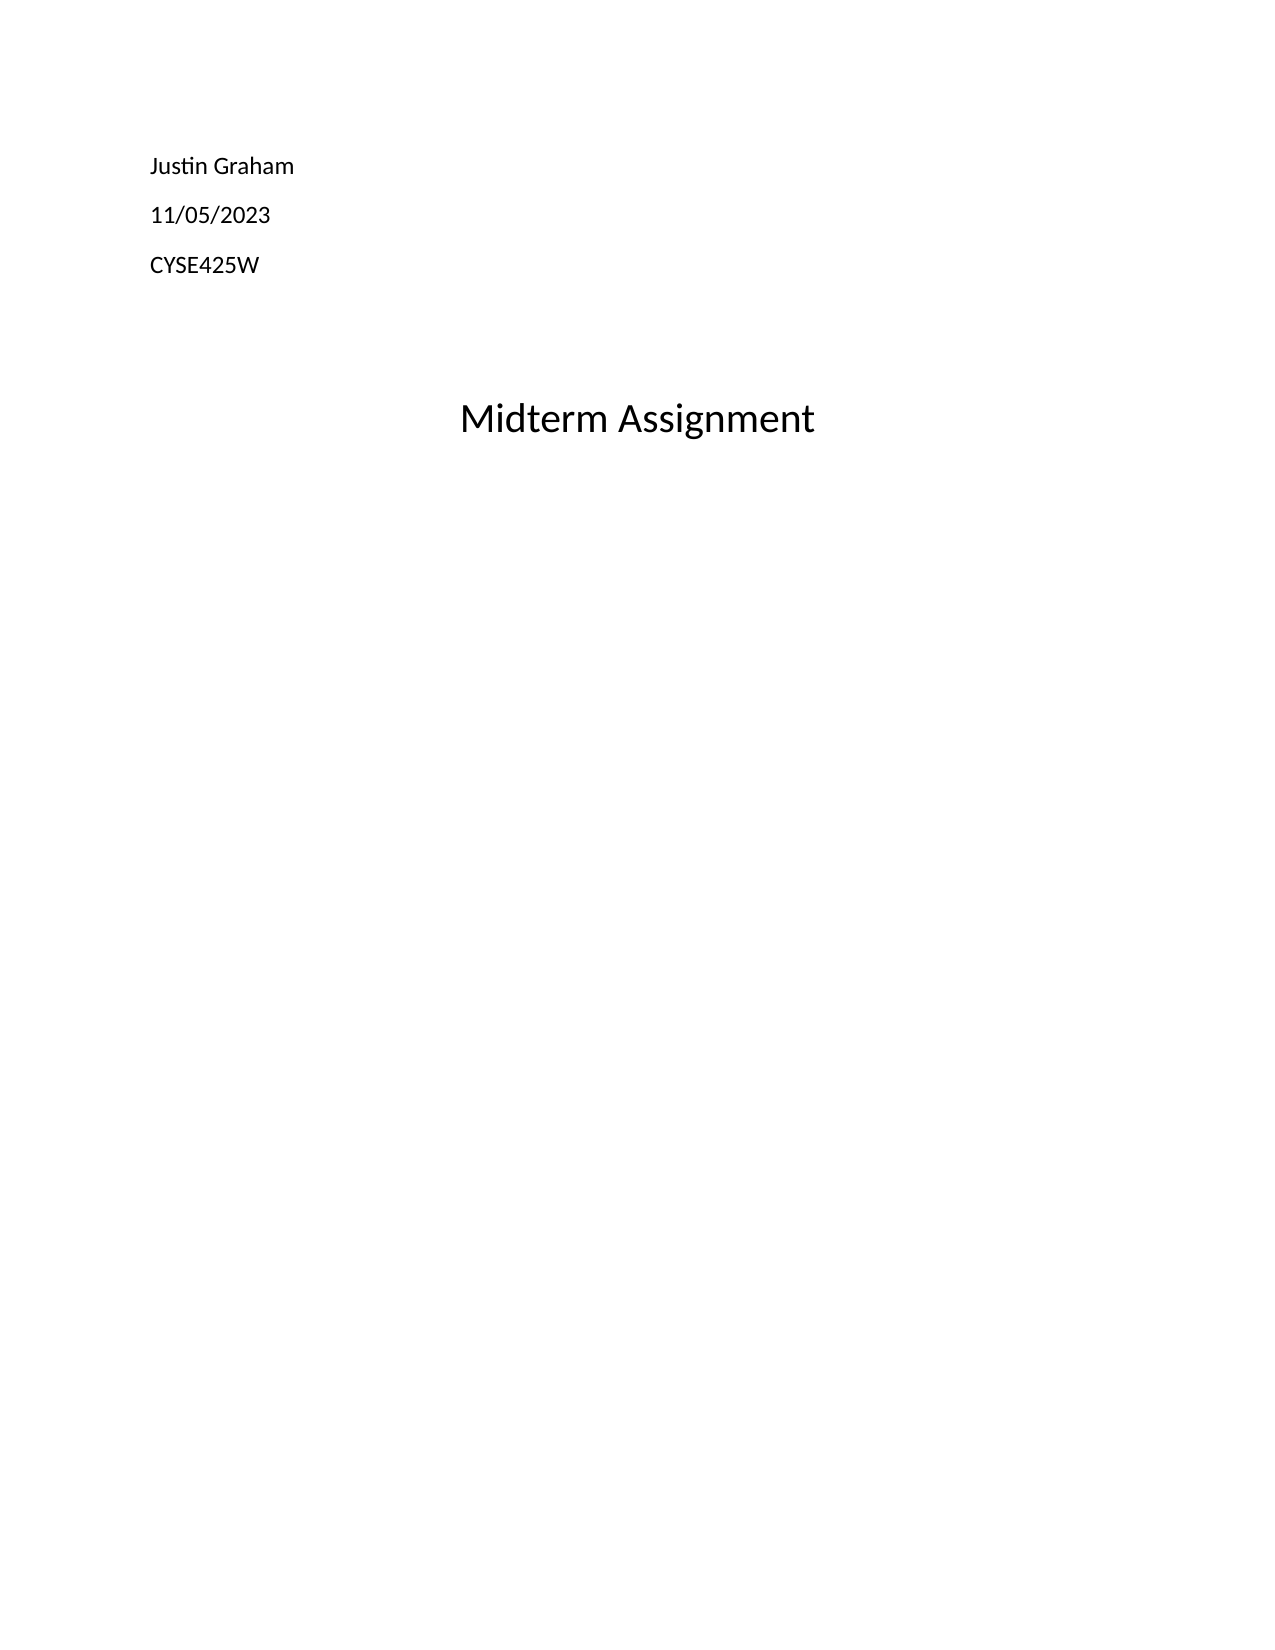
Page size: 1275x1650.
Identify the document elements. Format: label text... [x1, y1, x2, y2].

text Midterm Assignment [150, 392, 1125, 443]
text CYSE425W [150, 249, 1125, 280]
text Justin Graham [150, 150, 1125, 181]
text 11/05/2023 [150, 199, 1125, 230]
